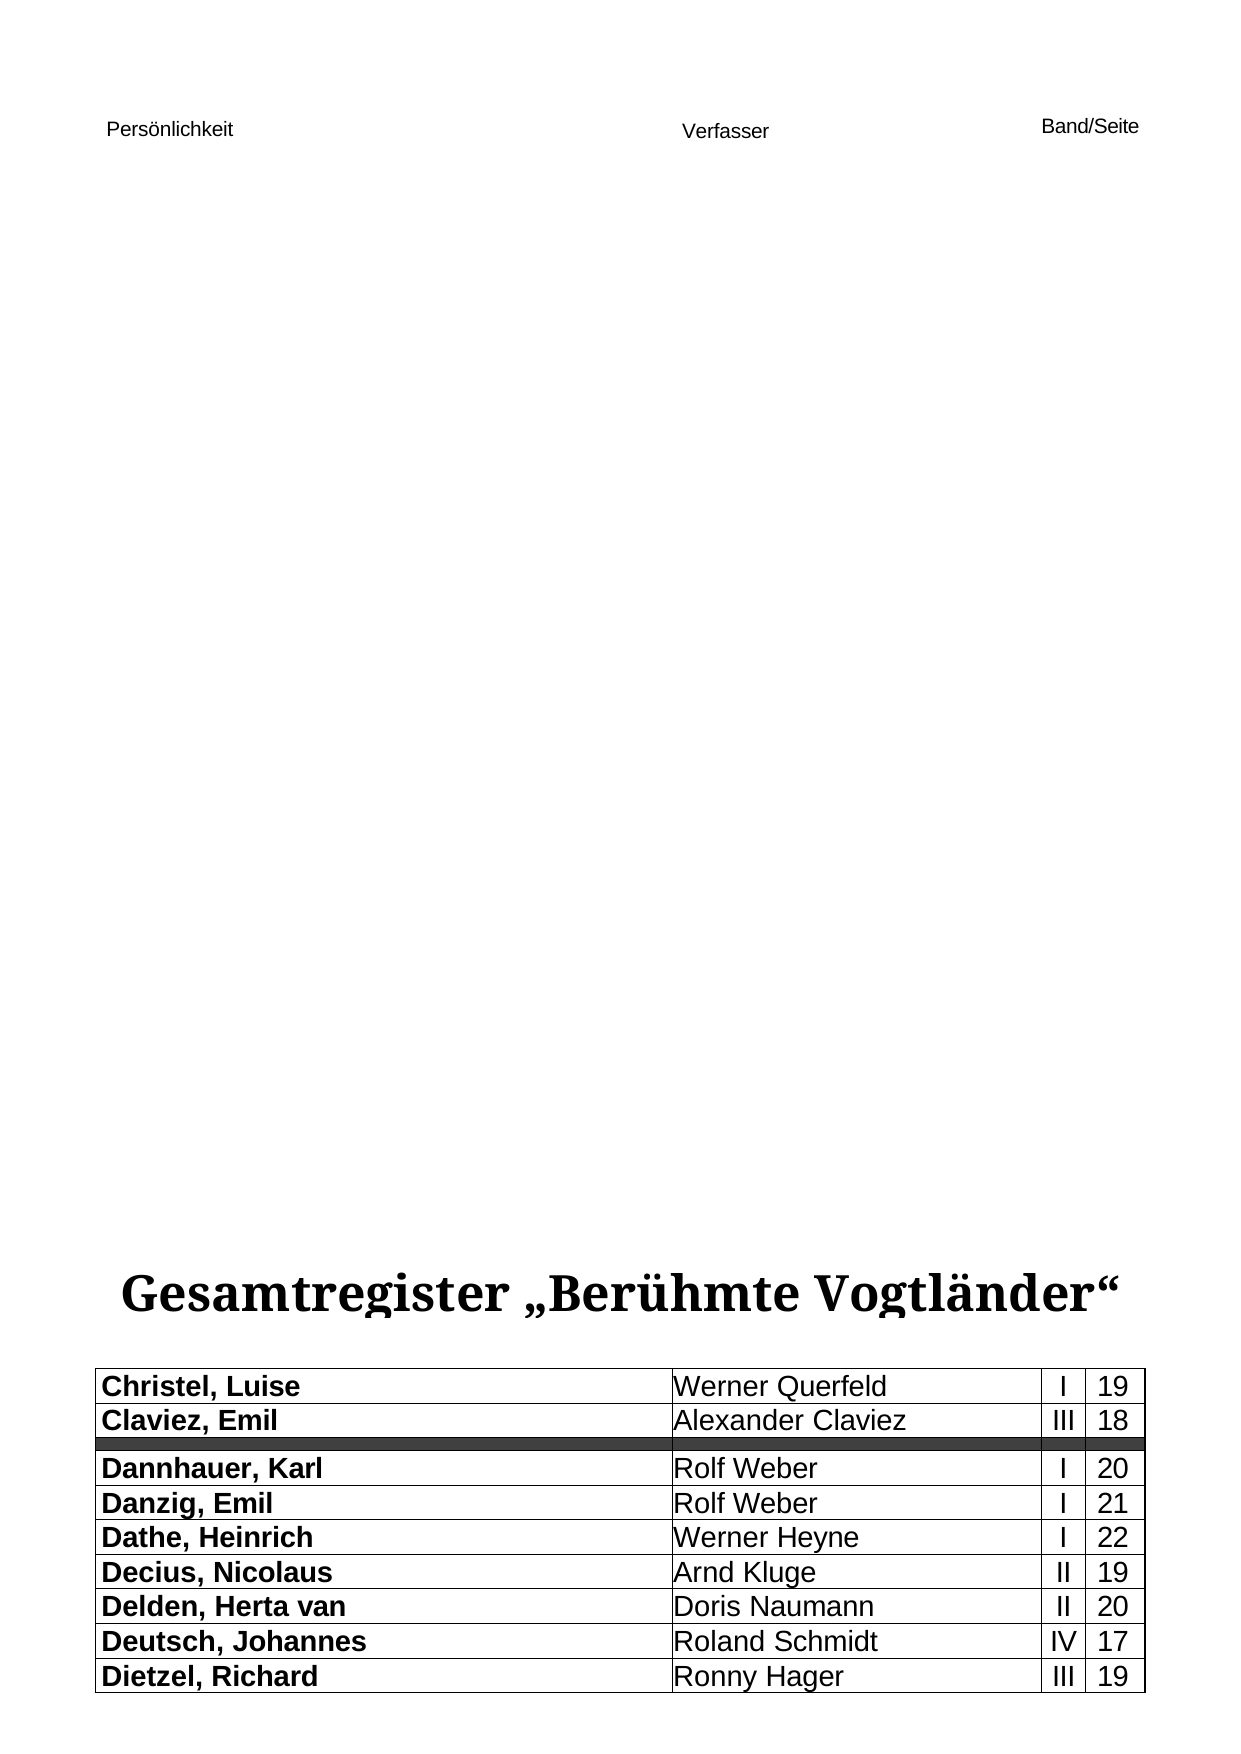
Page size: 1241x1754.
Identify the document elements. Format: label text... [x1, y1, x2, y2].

table_cell Deutsch, Johannes [96, 1624, 672, 1657]
table_cell [1086, 1438, 1144, 1450]
table_cell 19 [1086, 1555, 1144, 1588]
table_cell Werner Querfeld [673, 1369, 1041, 1402]
table_cell 18 [1086, 1404, 1144, 1437]
table_cell II [1042, 1589, 1085, 1623]
table_cell Roland Schmidt [673, 1624, 1041, 1657]
table_cell Delden, Herta van [96, 1589, 672, 1623]
table_cell Rolf Weber [673, 1486, 1041, 1519]
table_cell 19 [1086, 1659, 1144, 1692]
table_cell 21 [1086, 1486, 1144, 1519]
table_cell IV [1042, 1624, 1085, 1657]
table_cell Christel, Luise [96, 1369, 672, 1402]
table_cell Dietzel, Richard [96, 1659, 672, 1692]
table_cell Doris Naumann [673, 1589, 1041, 1623]
table_cell Decius, Nicolaus [96, 1555, 672, 1588]
table_cell 17 [1086, 1624, 1144, 1657]
table_cell [96, 1438, 672, 1450]
table_cell III [1042, 1404, 1085, 1437]
table_cell 20 [1086, 1589, 1144, 1623]
table_cell Dannhauer, Karl [96, 1451, 672, 1484]
table_cell I [1042, 1451, 1085, 1484]
table_cell Danzig, Emil [96, 1486, 672, 1519]
table_cell 20 [1086, 1451, 1144, 1484]
table_cell 22 [1086, 1520, 1144, 1554]
table_cell [1042, 1438, 1085, 1450]
table_cell II [1042, 1555, 1085, 1588]
table_cell Werner Heyne [673, 1520, 1041, 1554]
table_cell Dathe, Heinrich [96, 1520, 672, 1554]
table_cell I [1042, 1486, 1085, 1519]
table_cell 19 [1086, 1369, 1144, 1402]
table_cell [673, 1438, 1041, 1450]
table_cell Ronny Hager [673, 1659, 1041, 1692]
table_cell Claviez, Emil [96, 1404, 672, 1437]
table_cell III [1042, 1659, 1085, 1692]
table_cell Alexander Claviez [673, 1404, 1041, 1437]
table_cell I [1042, 1520, 1085, 1554]
table_cell I [1042, 1369, 1085, 1402]
table_cell Rolf Weber [673, 1451, 1041, 1484]
table_cell Arnd Kluge [673, 1555, 1041, 1588]
